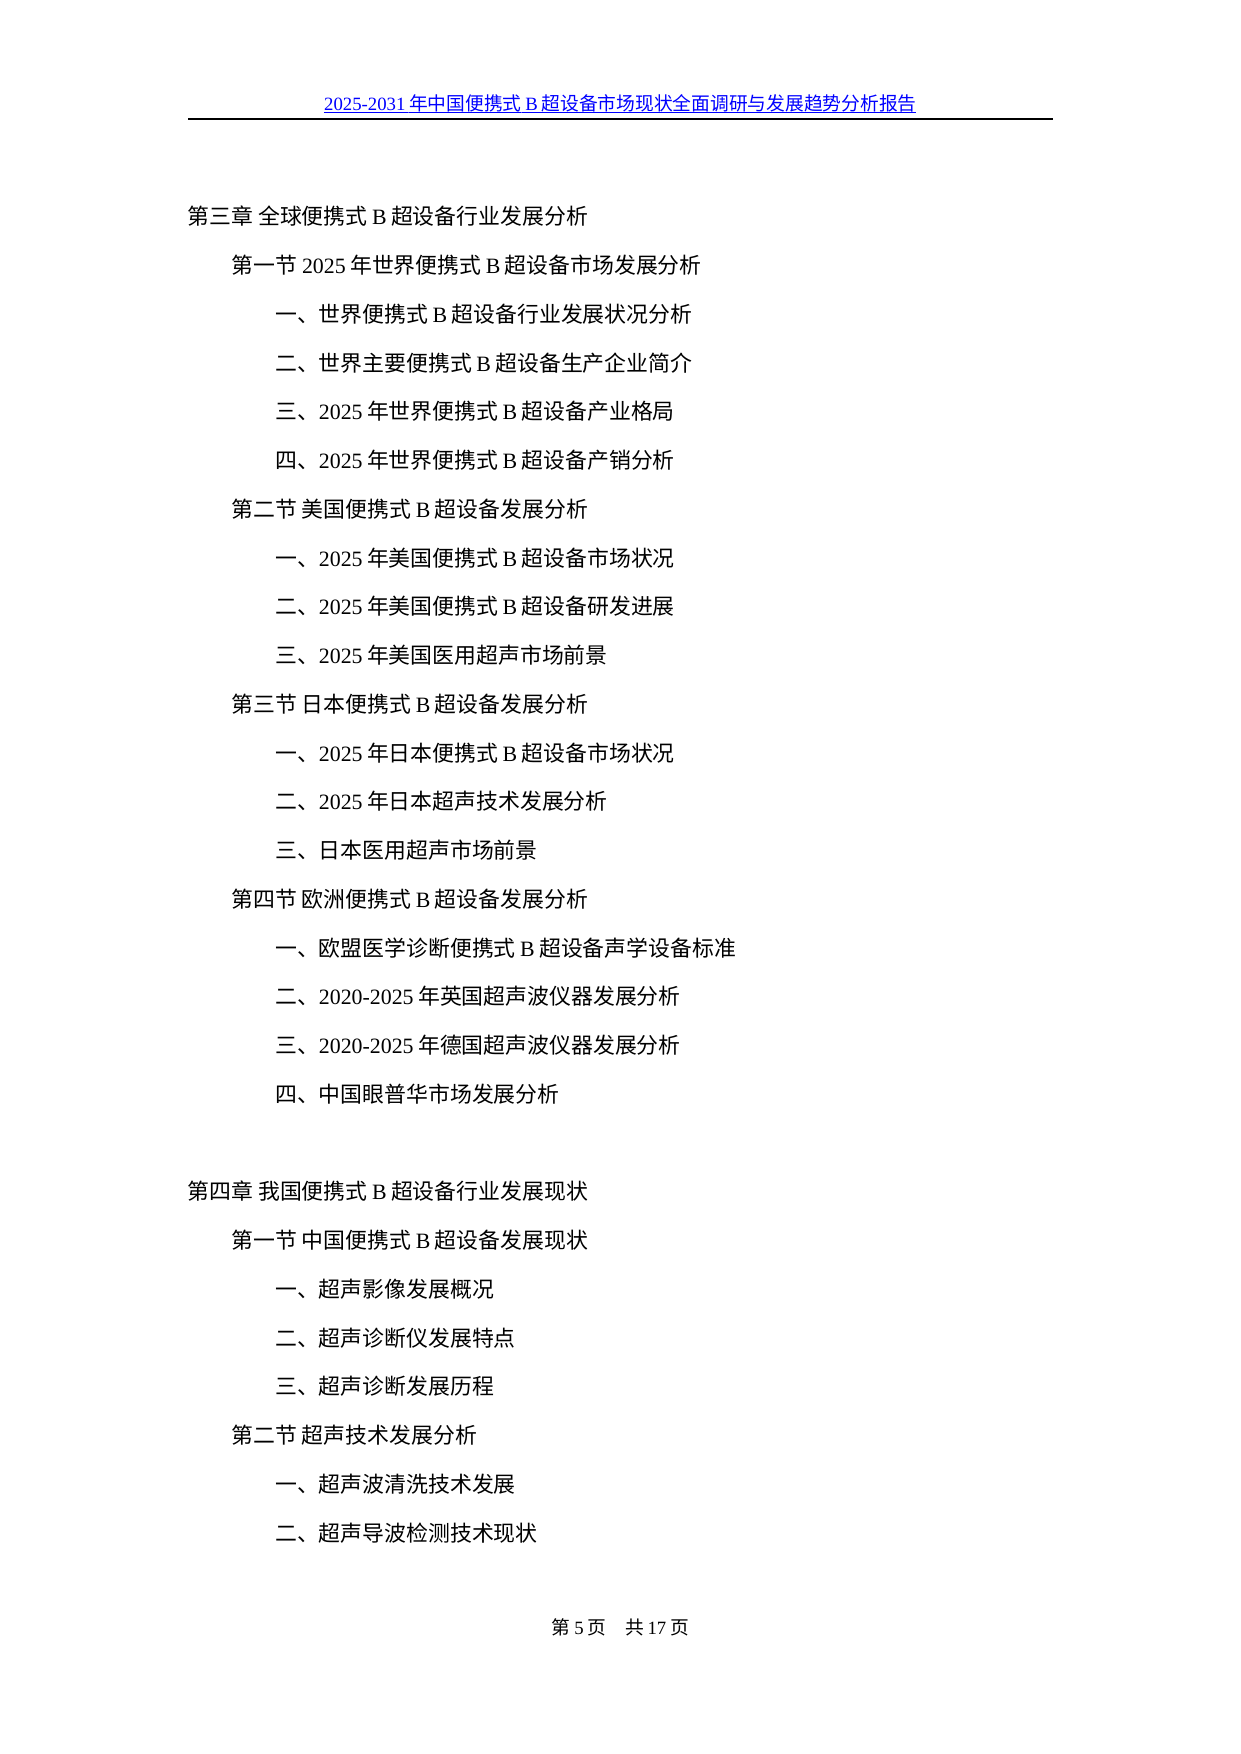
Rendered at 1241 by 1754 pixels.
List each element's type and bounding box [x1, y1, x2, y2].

text [187, 150, 1053, 1548]
